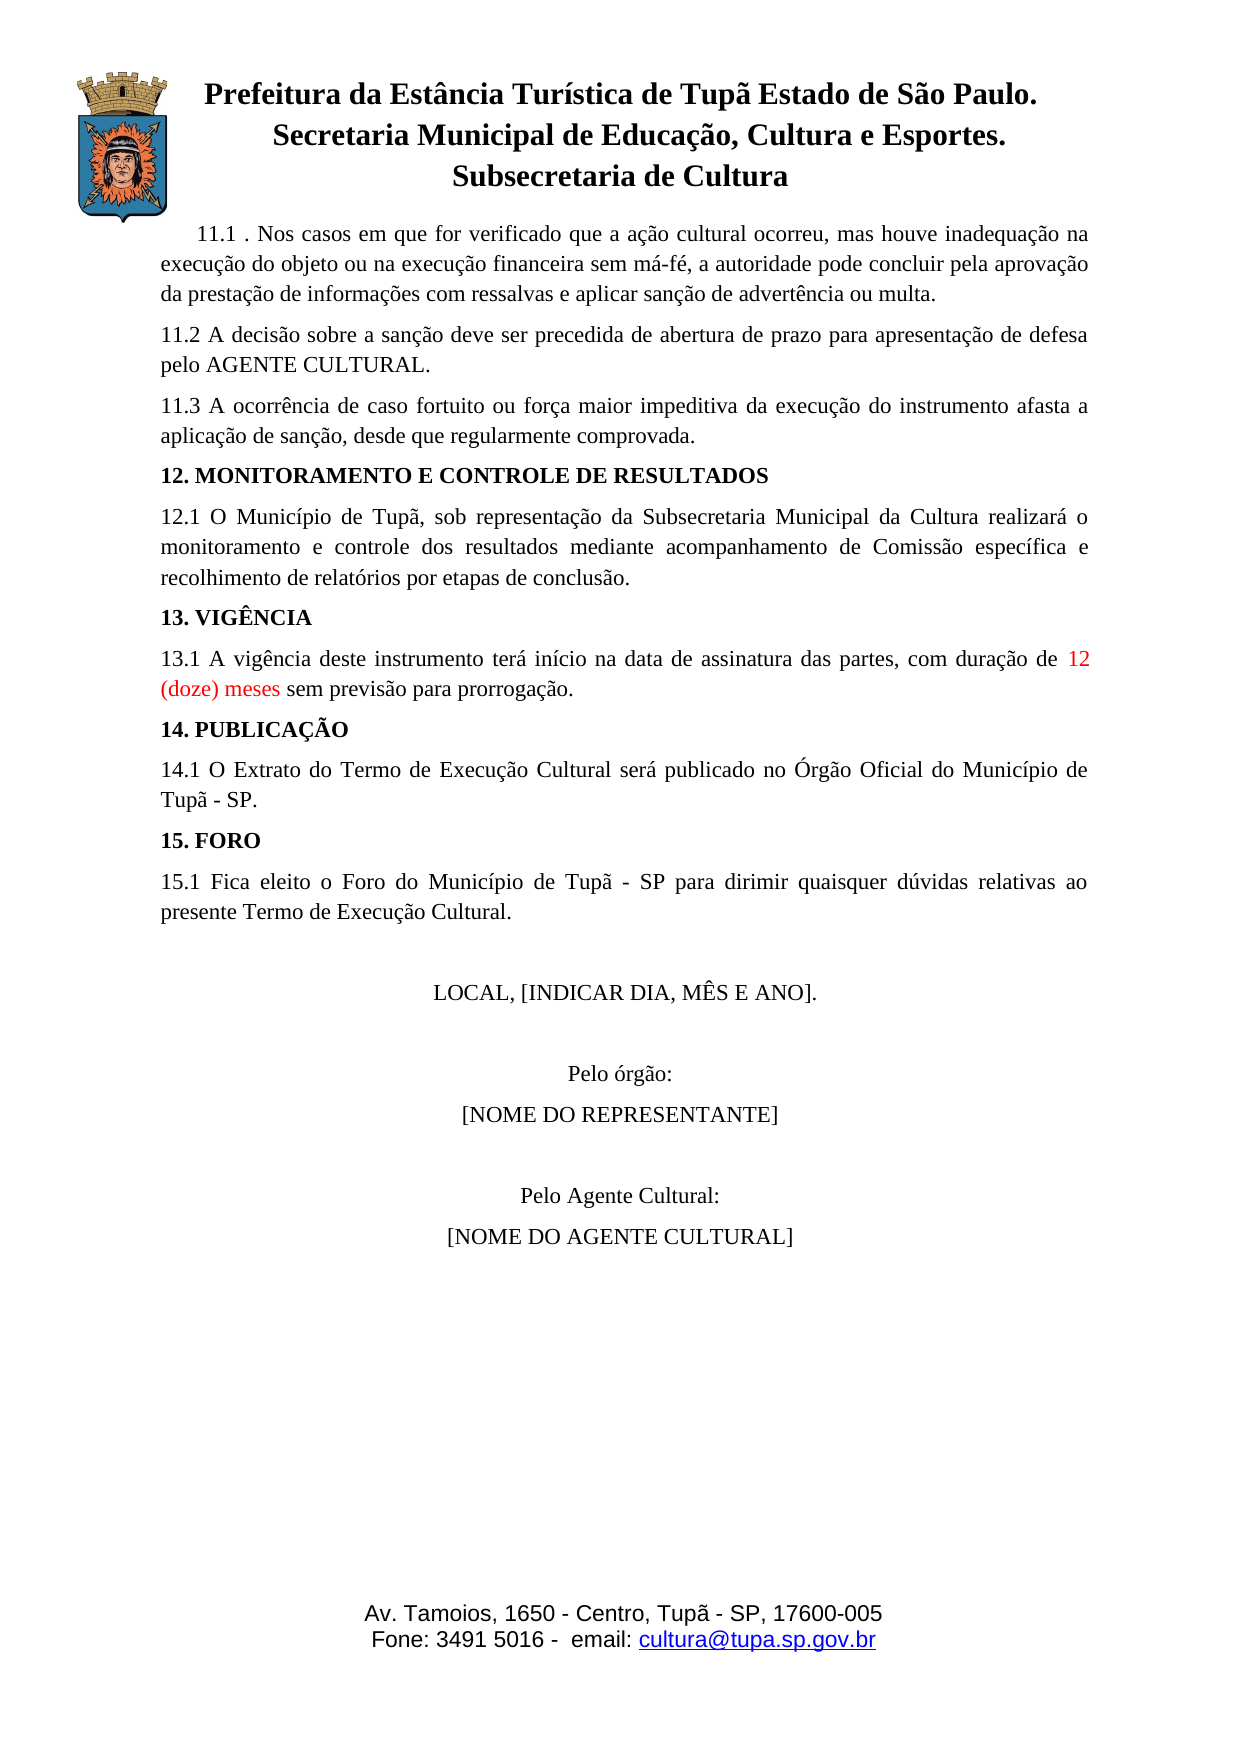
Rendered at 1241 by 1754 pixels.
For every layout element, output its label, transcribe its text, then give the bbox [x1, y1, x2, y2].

text Pelo Agente Cultural: [150, 1182, 1090, 1209]
text LOCAL, [INDICAR DIA, MÊS E ANO]. [160, 979, 1090, 1006]
text 12. MONITORAMENTO E CONTROLE DE RESULTADOS [160, 462, 1090, 489]
text 14. PUBLICAÇÃO [160, 716, 1090, 742]
text 15. FORO [160, 827, 1090, 853]
text 13. VIGÊNCIA [160, 604, 1090, 631]
text [NOME DO AGENTE CULTURAL] [150, 1223, 1090, 1249]
text 12.1 O Município de Tupã, sob representação da Subsecretaria Municipal da Cultura realizará o monitoramento e controle dos resultados mediante acompanhamento de Comissão específica e recolhimento de relatórios por etapas de conclusão. [160, 503, 1090, 590]
text 13.1 A vigência deste instrumento terá início na data de assinatura das partes, com duração de 12 (doze) meses sem previsão para prorrogação. [160, 645, 1090, 701]
text 11.2 A decisão sobre a sanção deve ser precedida de abertura de prazo para apresentação de defesa pelo AGENTE CULTURAL. [160, 321, 1090, 377]
text 14.1 O Extrato do Termo de Execução Cultural será publicado no Órgão Oficial do Município de Tupã - SP. [160, 756, 1090, 813]
text 11.3 A ocorrência de caso fortuito ou força maior impeditiva da execução do instrumento afasta a aplicação de sanção, desde que regularmente comprovada. [160, 392, 1090, 448]
text [NOME DO REPRESENTANTE] [150, 1101, 1090, 1127]
text Pelo órgão: [150, 1060, 1090, 1087]
text 11.1 . Nos casos em que for verificado que a ação cultural ocorreu, mas houve inadequação na execução do objeto ou na execução financeira sem má-fé, a autoridade pode concluir pela aprovação da prestação de informações com ressalvas e aplicar sanção de advertência ou multa. [160, 220, 1090, 307]
picture [77, 72, 168, 223]
text 15.1 Fica eleito o Foro do Município de Tupã - SP para dirimir quaisquer dúvidas relativas ao presente Termo de Execução Cultural. [160, 868, 1090, 924]
